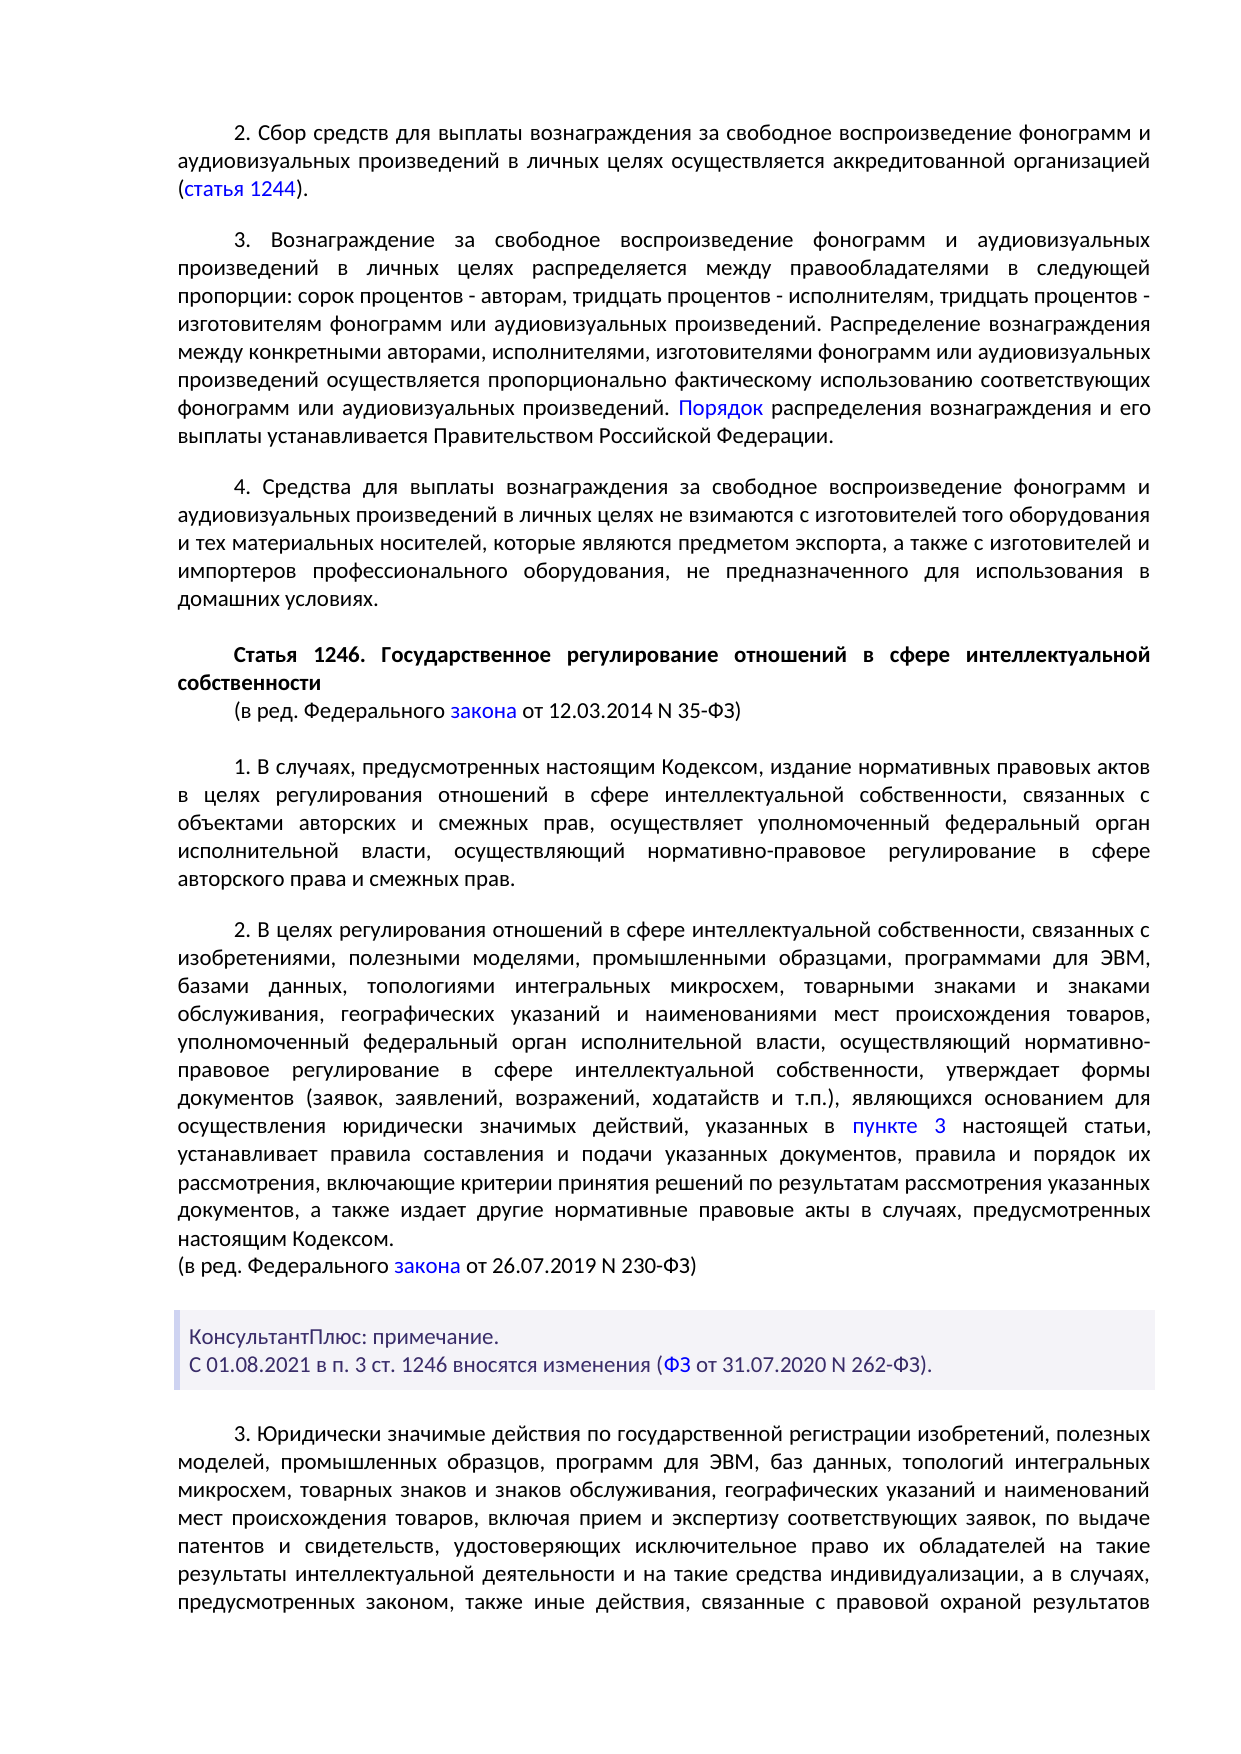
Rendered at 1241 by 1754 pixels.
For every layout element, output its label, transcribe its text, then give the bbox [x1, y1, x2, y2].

text 1. В случаях, предусмотренных настоящим Кодексом, издание нормативных правовых актов в целях регулирования отношений в сфере интеллектуальной собственности, связанных с объектами авторских и смежных прав, осуществляет уполномоченный федеральный орган исполнительной власти, осуществляющий нормативно-правовое регулирование в сфере авторского права и смежных прав. [177, 752, 1152, 892]
text Статья 1246. Государственное регулирование отношений в сфере интеллектуальной собственности [177, 640, 1152, 696]
text (в ред. Федерального закона от 12.03.2014 N 35-ФЗ) [177, 696, 1152, 724]
text 2. Сбор средств для выплаты вознаграждения за свободное воспроизведение фонограмм и аудиовизуальных произведений в личных целях осуществляется аккредитованной организацией (статья 1244). [177, 118, 1152, 202]
text 3. Вознаграждение за свободное воспроизведение фонограмм и аудиовизуальных произведений в личных целях распределяется между правообладателями в следующей пропорции: сорок процентов - авторам, тридцать процентов - исполнителям, тридцать процентов - изготовителям фонограмм или аудиовизуальных произведений. Распределение вознаграждения между конкретными авторами, исполнителями, изготовителями фонограмм или аудиовизуальных произведений осуществляется пропорционально фактическому использованию соответствующих фонограмм или аудиовизуальных произведений. Порядок распределения вознаграждения и его выплаты устанавливается Правительством Российской Федерации. [177, 225, 1152, 449]
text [177, 1419, 1152, 1615]
text 2. В целях регулирования отношений в сфере интеллектуальной собственности, связанных с изобретениями, полезными моделями, промышленными образцами, программами для ЭВМ, базами данных, топологиями интегральных микросхем, товарными знаками и знаками обслуживания, географических указаний и наименованиями мест происхождения товаров, уполномоченный федеральный орган исполнительной власти, осуществляющий нормативно-правовое регулирование в сфере интеллектуальной собственности, утверждает формы документов (заявок, заявлений, возражений, ходатайств и т.п.), являющихся основанием для осуществления юридически значимых действий, указанных в пункте 3 настоящей статьи, устанавливает правила составления и подачи указанных документов, правила и порядок их рассмотрения, включающие критерии принятия решений по результатам рассмотрения указанных документов, а также издает другие нормативные правовые акты в случаях, предусмотренных настоящим Кодексом. [177, 915, 1152, 1252]
text 4. Средства для выплаты вознаграждения за свободное воспроизведение фонограмм и аудиовизуальных произведений в личных целях не взимаются с изготовителей того оборудования и тех материальных носителей, которые являются предметом экспорта, а также с изготовителей и импортеров профессионального оборудования, не предназначенного для использования в домашних условиях. [177, 472, 1152, 612]
text (в ред. Федерального закона от 26.07.2019 N 230-ФЗ) [177, 1252, 1152, 1280]
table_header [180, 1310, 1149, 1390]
